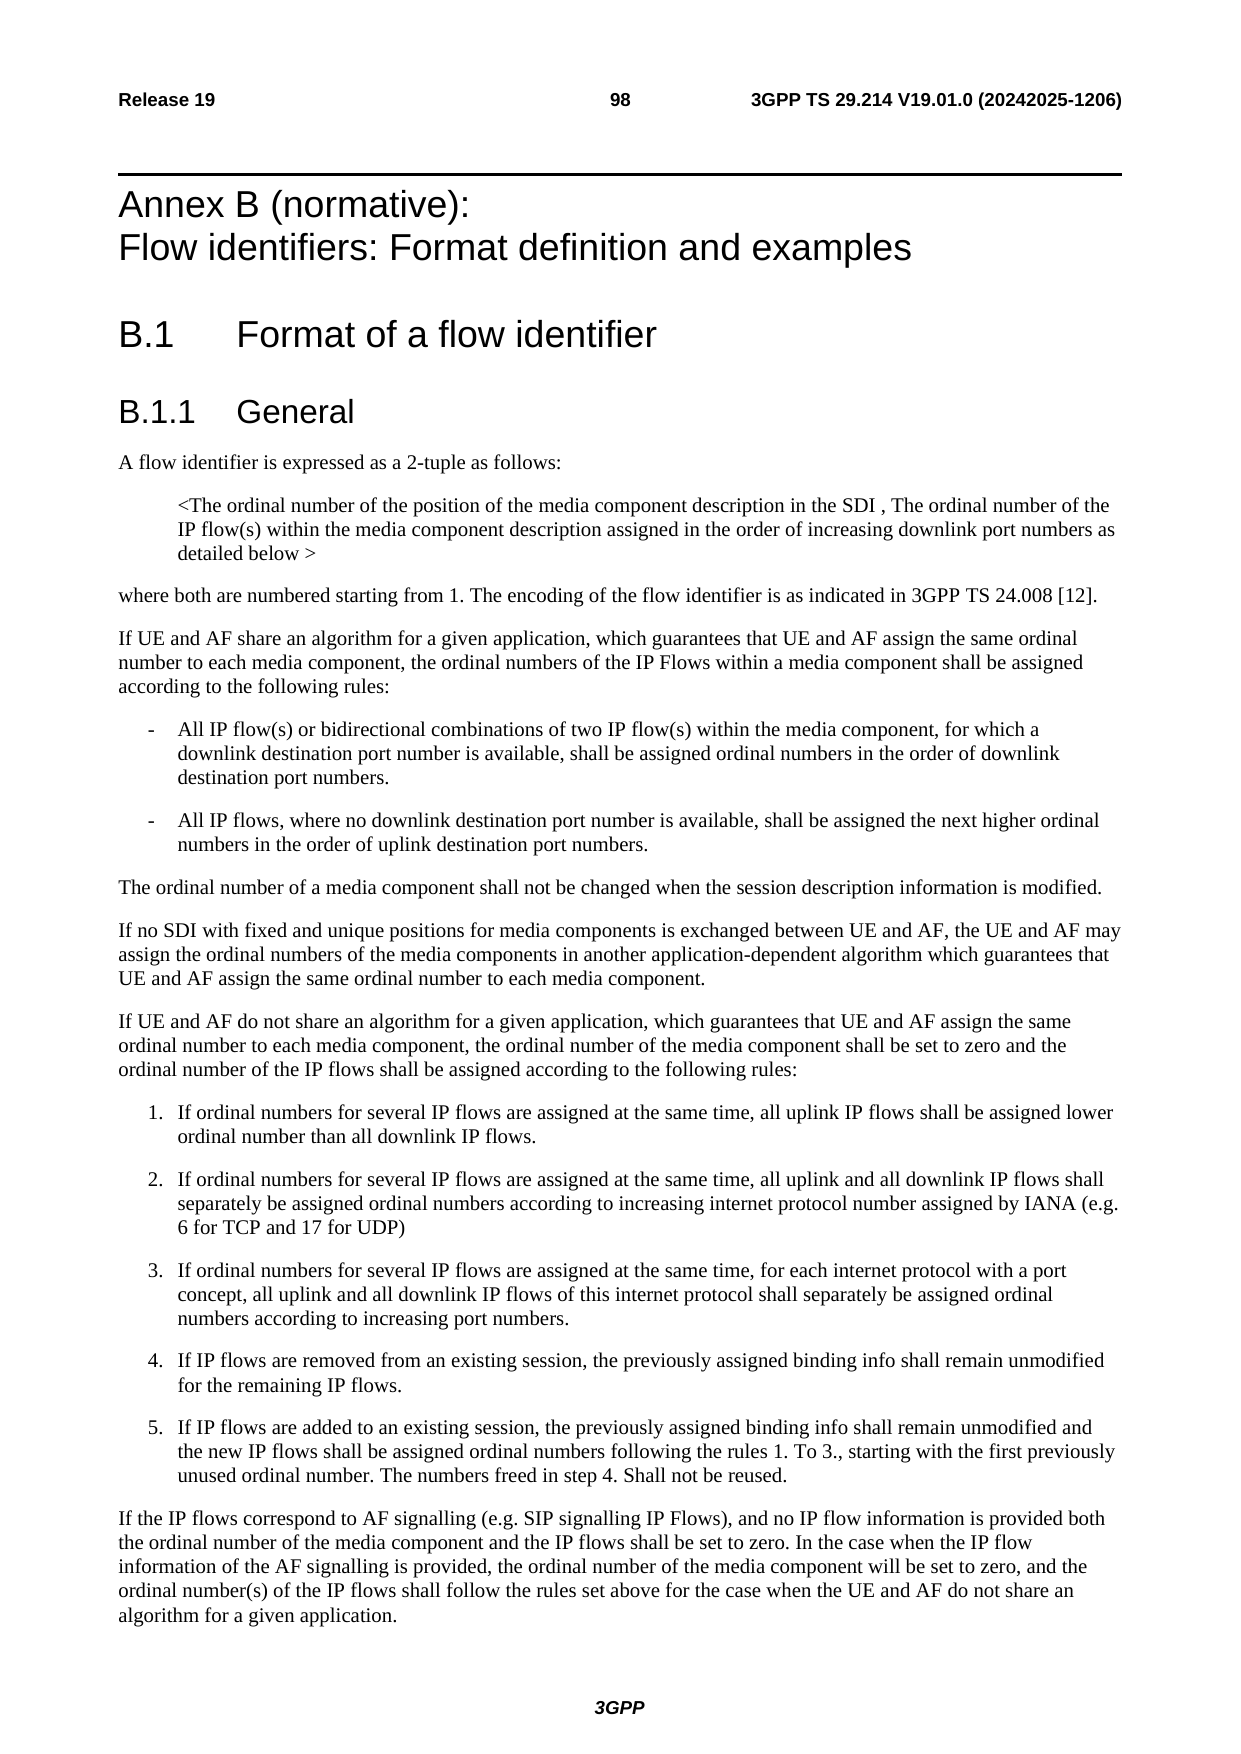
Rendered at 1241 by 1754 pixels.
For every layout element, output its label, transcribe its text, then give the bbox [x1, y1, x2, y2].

text - All IP flow(s) or bidirectional combinations of two IP flow(s) within the media component, for which a downlink destination port number is available, shall be assigned ordinal numbers in the order of downlink destination port numbers. [148, 717, 1122, 789]
text 4. If IP flows are removed from an existing session, the previously assigned binding info shall remain unmodified for the remaining IP flows. [148, 1348, 1122, 1397]
text A flow identifier is expressed as a 2-tuple as follows: [118, 450, 1122, 474]
text 2. If ordinal numbers for several IP flows are assigned at the same time, all uplink and all downlink IP flows shall separately be assigned ordinal numbers according to increasing internet protocol number assigned by IANA (e.g. 6 for TCP and 17 for UDP) [148, 1167, 1122, 1239]
text 5. If IP flows are added to an existing session, the previously assigned binding info shall remain unmodified and the new IP flows shall be assigned ordinal numbers following the rules 1. To 3., starting with the first previously unused ordinal number. The numbers freed in step 4. Shall not be reused. [148, 1415, 1122, 1487]
subtitle B.1.1 General [118, 392, 1122, 431]
text <The ordinal number of the position of the media component description in the SDI , The ordinal number of the IP flow(s) within the media component description assigned in the order of increasing downlink port numbers as detailed below > [148, 492, 1122, 565]
text If the IP flows correspond to AF signalling (e.g. SIP signalling IP Flows), and no IP flow information is provided both the ordinal number of the media component and the IP flows shall be set to zero. In the case when the IP flow information of the AF signalling is provided, the ordinal number of the media component will be set to zero, and the ordinal number(s) of the IP flows shall follow the rules set above for the case when the UE and AF do not share an algorithm for a given application. [118, 1506, 1122, 1627]
text 3. If ordinal numbers for several IP flows are assigned at the same time, for each internet protocol with a port concept, all uplink and all downlink IP flows of this internet protocol shall separately be assigned ordinal numbers according to increasing port numbers. [148, 1257, 1122, 1330]
text - All IP flows, where no downlink destination port number is available, shall be assigned the next higher ordinal numbers in the order of uplink destination port numbers. [148, 808, 1122, 856]
text where both are numbered starting from 1. The encoding of the flow identifier is as indicated in 3GPP TS 24.008 [12]. [118, 583, 1122, 607]
text If no SDI with fixed and unique positions for media components is exchanged between UE and AF, the UE and AF may assign the ordinal numbers of the media components in another application-dependent algorithm which guarantees that UE and AF assign the same ordinal number to each media component. [118, 918, 1122, 990]
text The ordinal number of a media component shall not be changed when the session description information is modified. [118, 875, 1122, 899]
subtitle B.1 Format of a flow identifier [118, 302, 1122, 355]
text If UE and AF do not share an algorithm for a given application, which guarantees that UE and AF assign the same ordinal number to each media component, the ordinal number of the media component shall be set to zero and the ordinal number of the IP flows shall be assigned according to the following rules: [118, 1009, 1122, 1081]
text If UE and AF share an algorithm for a given application, which guarantees that UE and AF assign the same ordinal number to each media component, the ordinal numbers of the IP Flows within a media component shall be assigned according to the following rules: [118, 626, 1122, 698]
text 1. If ordinal numbers for several IP flows are assigned at the same time, all uplink IP flows shall be assigned lower ordinal number than all downlink IP flows. [148, 1100, 1122, 1148]
subtitle Annex B (normative): Flow identifiers: Format definition and examples [118, 176, 1122, 268]
